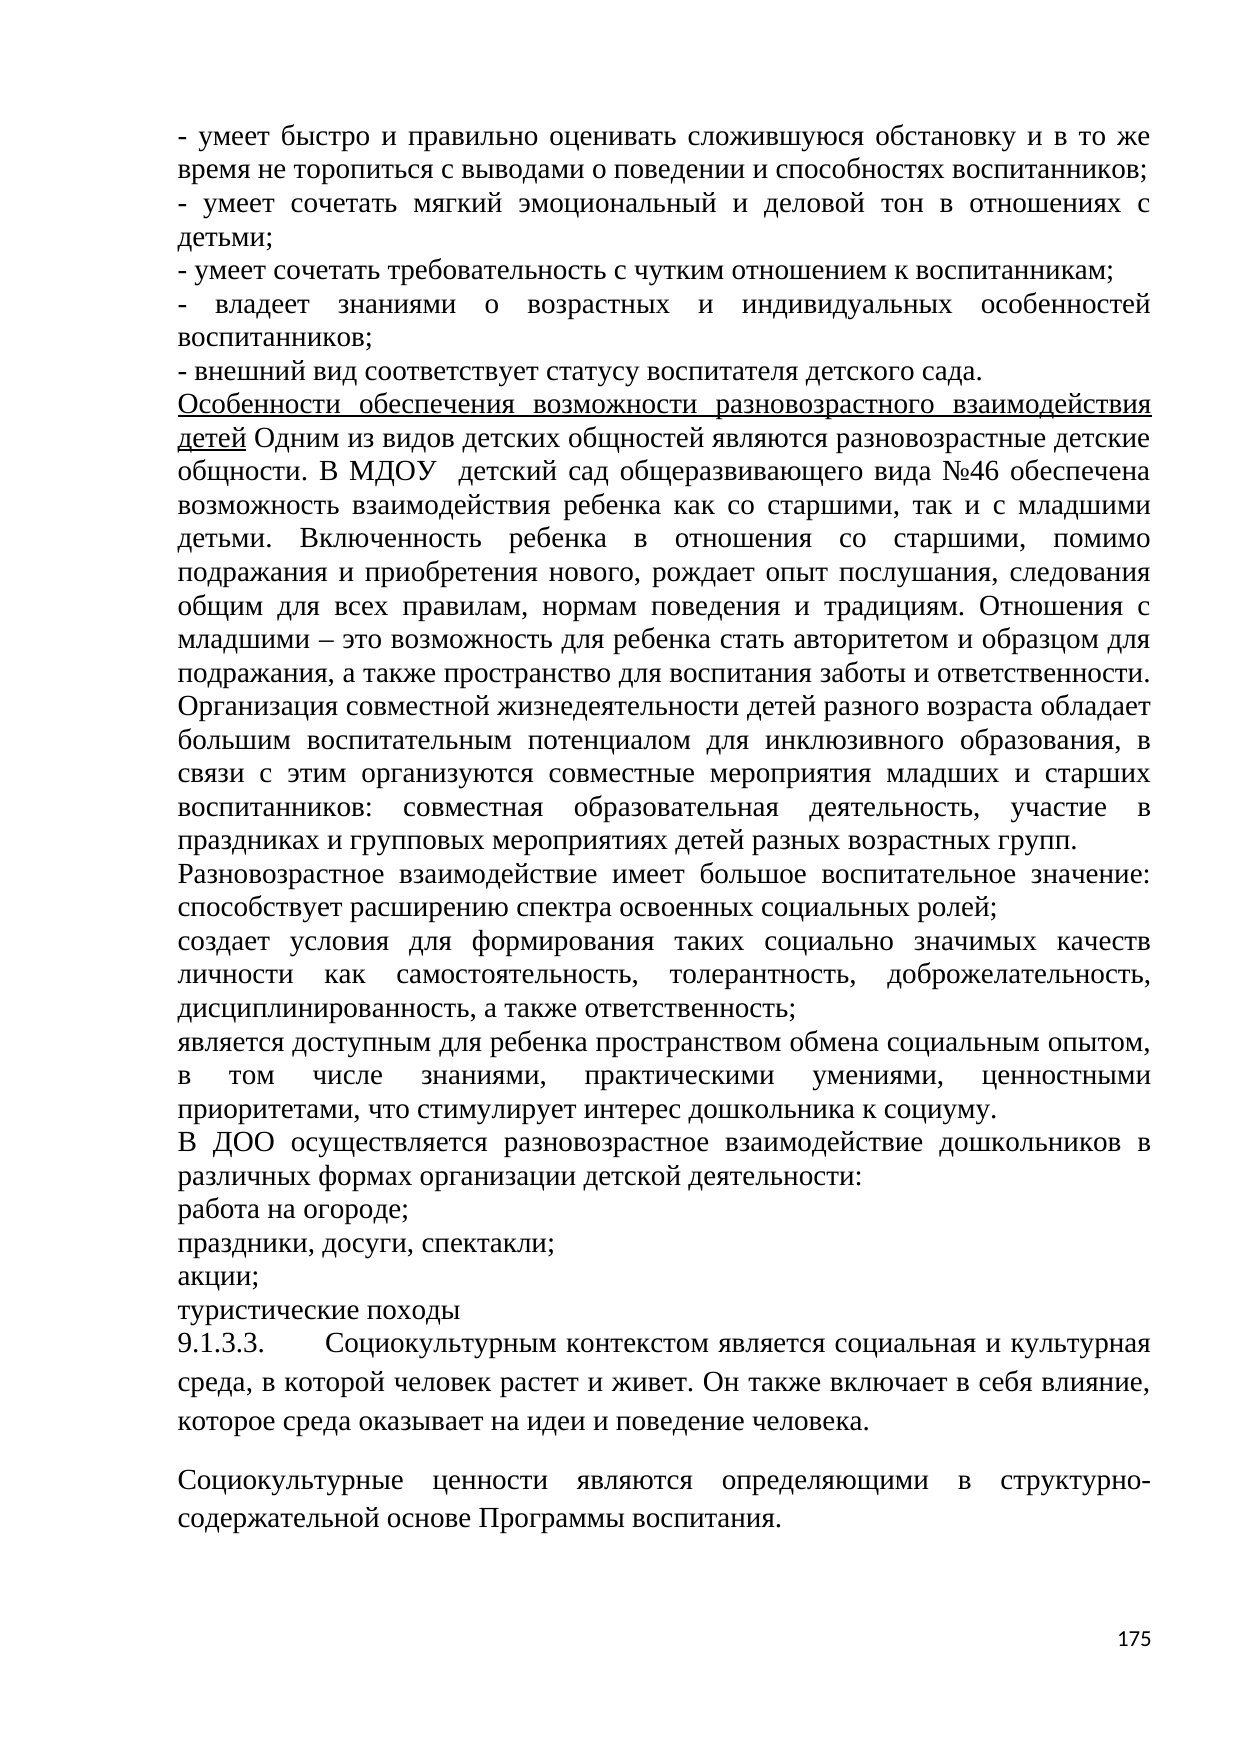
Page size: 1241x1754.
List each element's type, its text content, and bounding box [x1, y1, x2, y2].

text - владеет знаниями о возрастных и индивидуальных особенностей воспитанников; [177, 286, 1152, 353]
text - умеет сочетать мягкий эмоциональный и деловой тон в отношениях с детьми; [177, 185, 1152, 252]
text работа на огороде; [177, 1191, 1152, 1225]
text туристические походы [177, 1292, 1152, 1326]
text является доступным для ребенка пространством обмена социальным опытом, в том числе знаниями, практическими умениями, ценностными приоритетами, что стимулирует интерес дошкольника к социуму. [177, 1024, 1152, 1124]
text - умеет сочетать требовательность с чутким отношением к воспитанникам; [177, 252, 1152, 286]
text - внешний вид соответствует статусу воспитателя детского сада. [177, 353, 1152, 386]
text Особенности обеспечения возможности разновозрастного взаимодействия детей Одним из видов детских общностей являются разновозрастные детские общности. В МДОУ детский сад общеразвивающего вида №46 обеспечена возможность взаимодействия ребенка как со старшими, так и с младшими детьми. Включенность ребенка в отношения со старшими, помимо подражания и приобретения нового, рождает опыт послушания, следования общим для всех правилам, нормам поведения и традициям. Отношения с младшими – это возможность для ребенка стать авторитетом и образцом для подражания, а также пространство для воспитания заботы и ответственности. Организация совместной жизнедеятельности детей разного возраста обладает большим воспитательным потенциалом для инклюзивного образования, в связи с этим организуются совместные мероприятия младших и старших воспитанников: совместная образовательная деятельность, участие в праздниках и групповых мероприятиях детей разных возрастных групп. [177, 416, 1152, 856]
text В ДОО осуществляется разновозрастное взаимодействие дошкольников в различных формах организации детской деятельности: [177, 1124, 1152, 1191]
text 9.1.3.3. Социокультурным контекстом является социальная и культурная среда, в которой человек растет и живет. Он также включает в себя влияние, которое среда оказывает на идеи и поведение человека. [177, 1326, 1152, 1436]
text Разновозрастное взаимодействие имеет большое воспитательное значение: способствует расширению спектра освоенных социальных ролей; [177, 856, 1152, 923]
text Социокультурные ценности являются определяющими в структурно- содержательной основе Программы воспитания. [177, 1462, 1152, 1534]
text праздники, досуги, спектакли; [177, 1225, 1152, 1258]
text - умеет быстро и правильно оценивать сложившуюся обстановку и в то же время не торопиться с выводами о поведении и способностях воспитанников; [177, 118, 1152, 185]
text акции; [177, 1258, 1152, 1292]
text создает условия для формирования таких социально значимых качеств личности как самостоятельность, толерантность, доброжелательность, дисциплинированность, а также ответственность; [177, 923, 1152, 1024]
